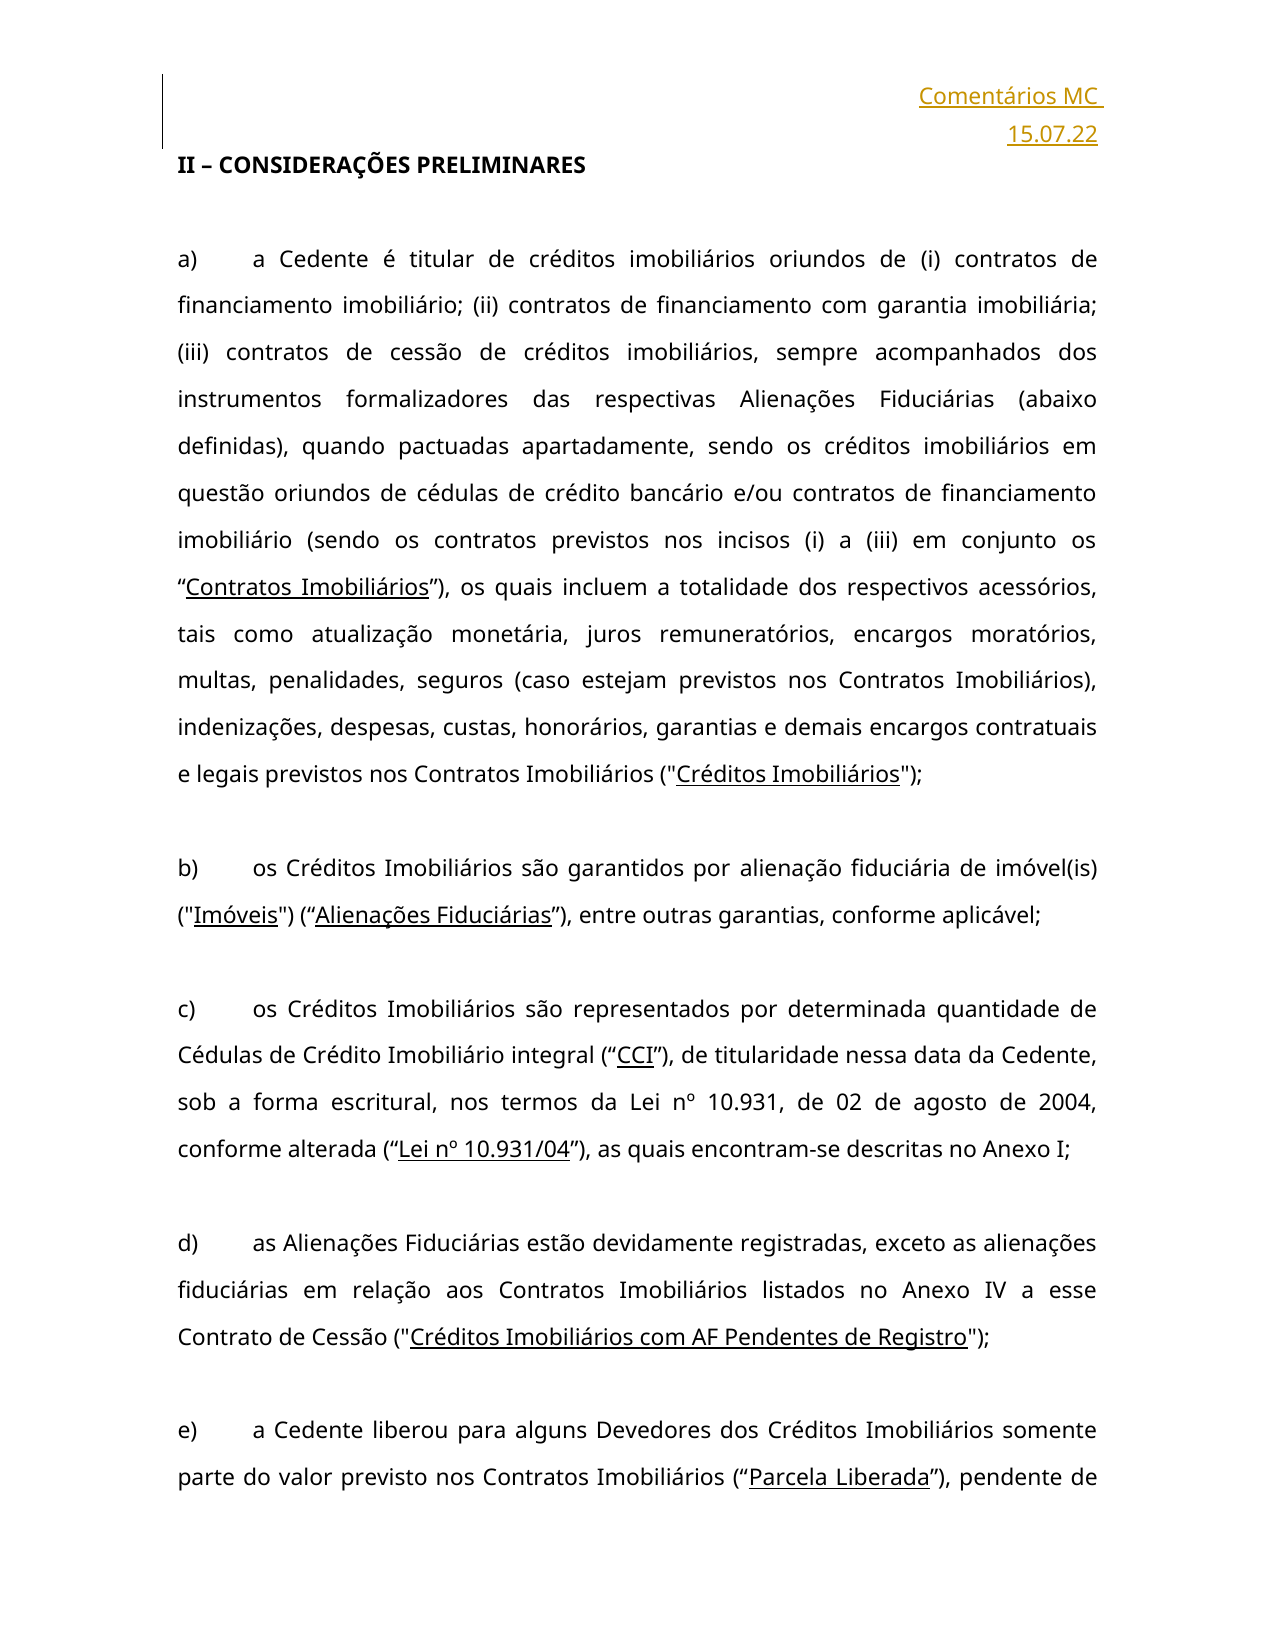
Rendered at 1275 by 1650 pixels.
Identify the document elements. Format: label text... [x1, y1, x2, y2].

text a) a Cedente é titular de créditos imobiliários oriundos de (i) contratos de financiamento imobiliário; (ii) contratos de financiamento com garantia imobiliária; (iii) contratos de cessão de créditos imobiliários, sempre acompanhados dos instrumentos formalizadores das respectivas Alienações Fiduciárias (abaixo definidas), quando pactuadas apartadamente, sendo os créditos imobiliários em questão oriundos de cédulas de crédito bancário e/ou contratos de financiamento imobiliário (sendo os contratos previstos nos incisos (i) a (iii) em conjunto os “Contratos Imobiliários”), os quais incluem a totalidade dos respectivos acessórios, tais como atualização monetária, juros remuneratórios, encargos moratórios, multas, penalidades, seguros (caso estejam previstos nos Contratos Imobiliários), indenizações, despesas, custas, honorários, garantias e demais encargos contratuais e legais previstos nos Contratos Imobiliários ("Créditos Imobiliários"); [177, 243, 1098, 789]
text II – CONSIDERAÇÕES PRELIMINARES [177, 149, 1098, 180]
text b) os Créditos Imobiliários são garantidos por alienação fiduciária de imóvel(is) ("Imóveis") (“Alienações Fiduciárias”), entre outras garantias, conforme aplicável; [177, 852, 1098, 930]
text d) as Alienações Fiduciárias estão devidamente registradas, exceto as alienações fiduciárias em relação aos Contratos Imobiliários listados no Anexo IV a esse Contrato de Cessão ("Créditos Imobiliários com AF Pendentes de Registro"); [177, 1227, 1098, 1352]
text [177, 1414, 1098, 1493]
text c) os Créditos Imobiliários são representados por determinada quantidade de Cédulas de Crédito Imobiliário integral (“CCI”), de titularidade nessa data da Cedente, sob a forma escritural, nos termos da Lei nº 10.931, de 02 de agosto de 2004, conforme alterada (“Lei nº 10.931/04”), as quais encontram-se descritas no Anexo I; [177, 993, 1098, 1164]
